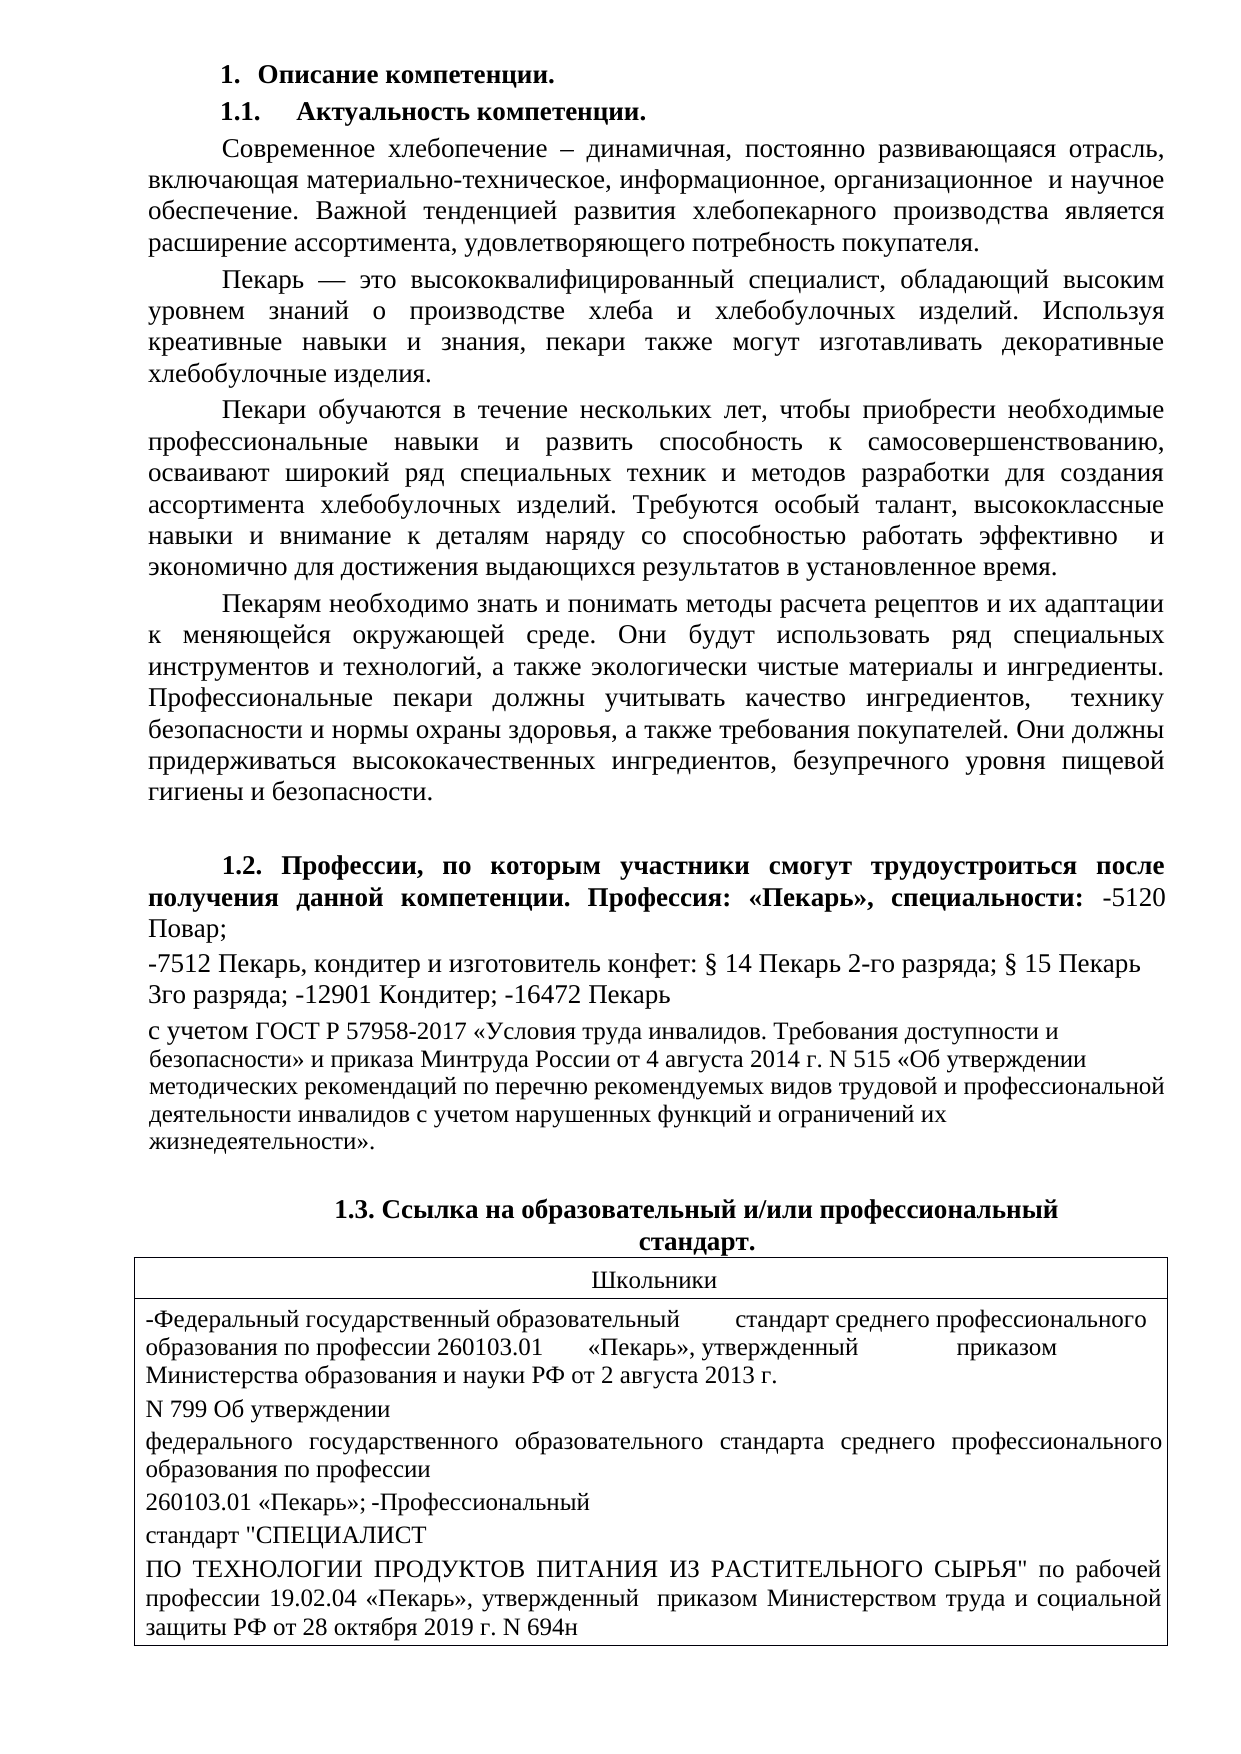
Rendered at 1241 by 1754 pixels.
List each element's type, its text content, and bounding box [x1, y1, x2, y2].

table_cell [135, 1299, 1167, 1645]
text 1.2. Профессии, по которым участники смогут трудоустроиться после получения данной компетенции. Профессия: «Пекарь», специальности: -5120 Повар; [148, 849, 1166, 943]
text Пекари обучаются в течение нескольких лет, чтобы приобрести необходимые профессиональные навыки и развить способность к самосовершенствованию, осваивают широкий ряд специальных техник и методов разработки для создания ассортимента хлебобулочных изделий. Требуются особый талант, высококлассные навыки и внимание к деталям наряду со способностью работать эффективно и экономично для достижения выдающихся результатов в установленное время. [148, 394, 1166, 582]
text Современное хлебопечение – динамичная, постоянно развивающаяся отрасль, включающая материально-техническое, информационное, организационное и научное обеспечение. Важной тенденцией развития хлебопекарного производства является расширение ассортимента, удовлетворяющего потребность покупателя. [148, 132, 1166, 257]
text 1.1. Актуальность компетенции. [220, 95, 1166, 126]
text с учетом ГОСТ Р 57958-2017 «Условия труда инвалидов. Требования доступности и безопасности» и приказа Минтруда России от 4 августа 2014 г. N 515 «Об утверждении методических рекомендаций по перечню рекомендуемых видов трудовой и профессиональной деятельности инвалидов с учетом нарушенных функций и ограничений их жизнедеятельности». [148, 1016, 1167, 1155]
list Описание компетенции. [220, 58, 1166, 90]
text Пекарь — это высококвалифицированный специалист, обладающий высоким уровнем знаний о производстве хлеба и хлебобулочных изделий. Используя креативные навыки и знания, пекари также могут изготавливать декоративные хлебобулочные изделия. [148, 263, 1166, 388]
text Пекарям необходимо знать и понимать методы расчета рецептов и их адаптации к меняющейся окружающей среде. Они будут использовать ряд специальных инструментов и технологий, а также экологически чистые материалы и ингредиенты. Профессиональные пекари должны учитывать качество ингредиентов, технику безопасности и нормы охраны здоровья, а также требования покупателей. Они должны придерживаться высококачественных ингредиентов, безупречного уровня пищевой гигиены и безопасности. [148, 587, 1166, 807]
subtitle 1.3. Ссылка на образовательный и/или профессиональный стандарт. [274, 1193, 1119, 1256]
text -7512 Пекарь, кондитер и изготовитель конфет: § 14 Пекарь 2-го разряда; § 15 Пекарь 3го разряда; -12901 Кондитер; -16472 Пекарь [148, 948, 1166, 1010]
table_header Школьники [135, 1258, 1167, 1298]
